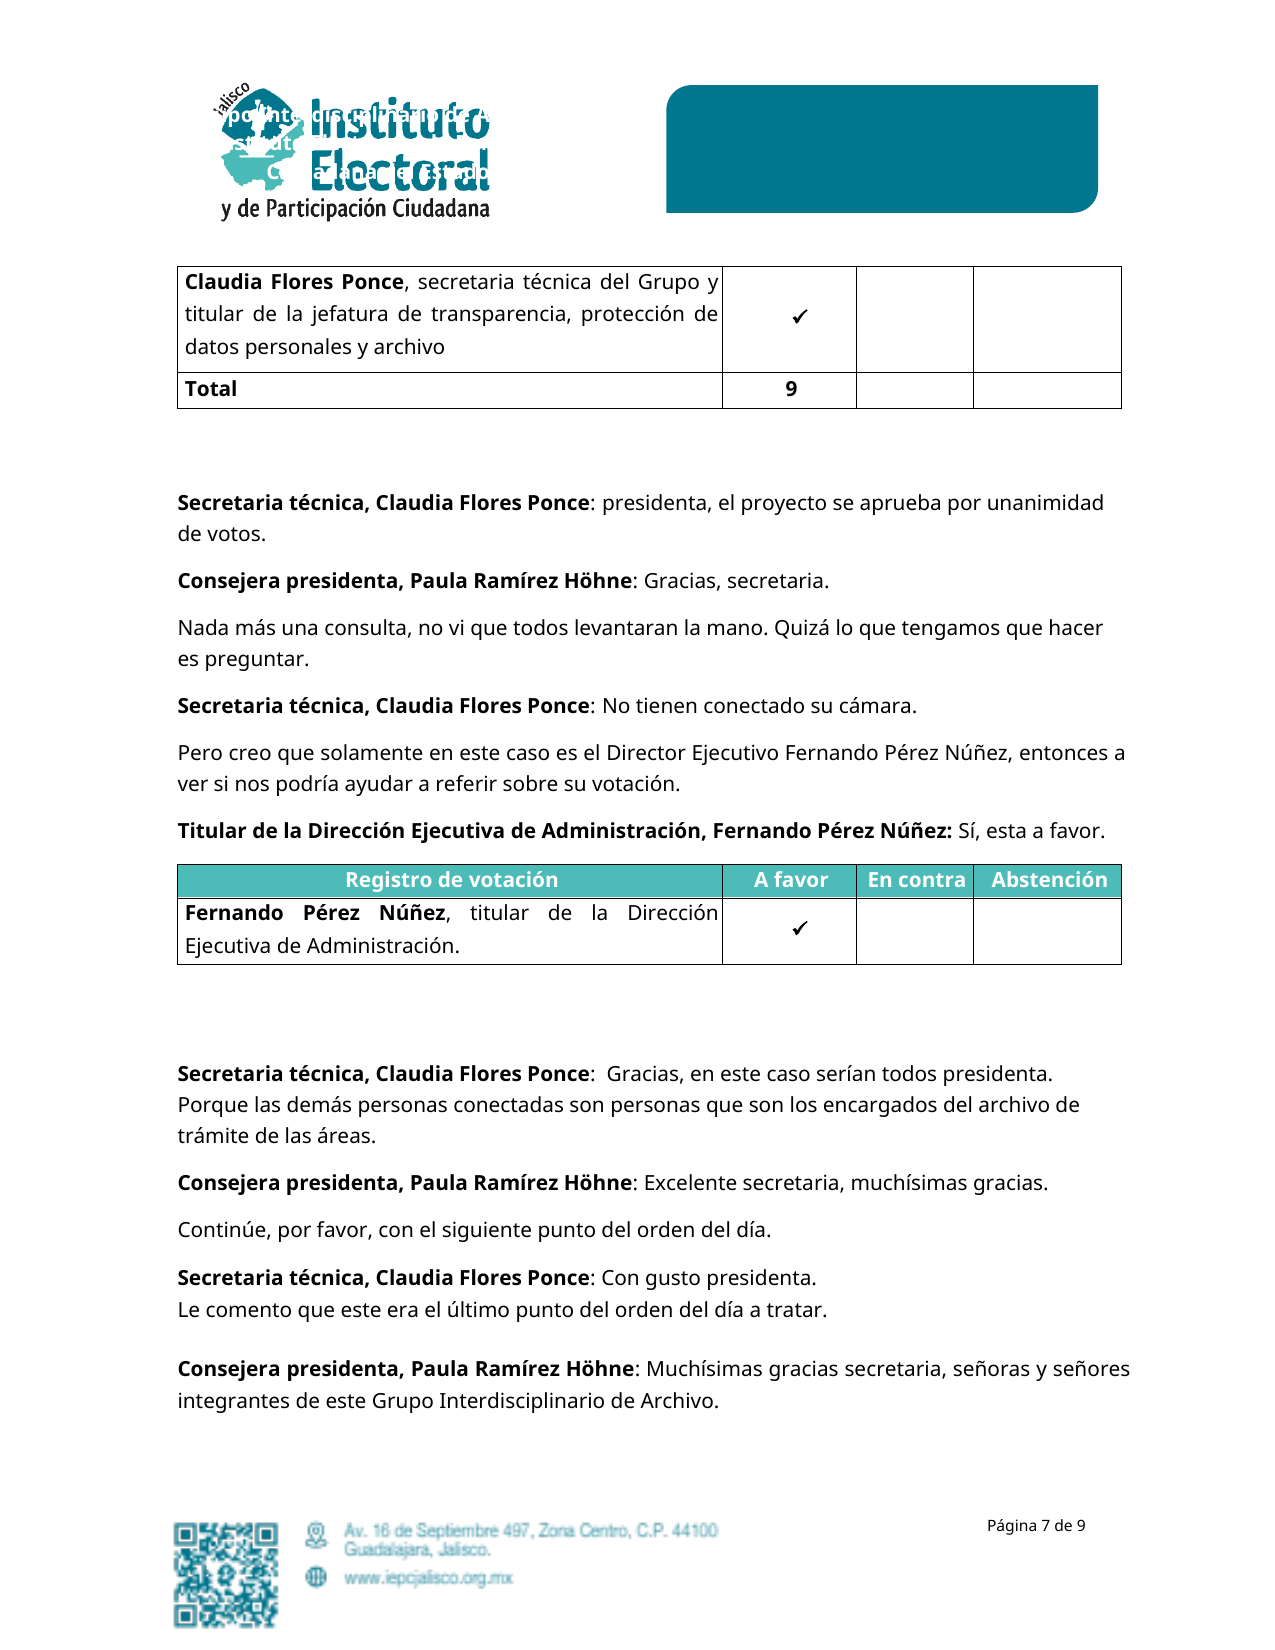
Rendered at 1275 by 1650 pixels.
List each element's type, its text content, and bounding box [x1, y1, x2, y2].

table_cell Fernando Pérez Núñez, titular de la Dirección Ejecutiva de Administración. [178, 899, 722, 964]
text Secretaria técnica, Claudia Flores Ponce: No tienen conectado su cámara. [177, 691, 1127, 719]
table_cell [723, 899, 856, 964]
text Le comento que este era el último punto del orden del día a tratar. [177, 1295, 1131, 1324]
table_cell [857, 373, 973, 407]
table_cell Total [178, 373, 722, 407]
text Titular de la Dirección Ejecutiva de Administración, Fernando Pérez Núñez: Sí, esta a favor. [177, 816, 1127, 845]
table_header Registro de votación [178, 865, 722, 897]
text Consejera presidenta, Paula Ramírez Höhne: Gracias, secretaria. [177, 566, 1127, 594]
table_cell [857, 267, 973, 372]
picture [203, 80, 511, 226]
table_header A favor [723, 865, 856, 897]
table_cell [974, 899, 1121, 964]
table_header En contra [857, 865, 973, 897]
text Consejera presidenta, Paula Ramírez Höhne: Muchísimas gracias secretaria, señoras y señores integrantes de este Grupo Interdisciplinario de Archivo. [177, 1354, 1131, 1415]
table_cell 9 [723, 373, 856, 407]
text Pero creo que solamente en este caso es el Director Ejecutivo Fernando Pérez Núñez, entonces a ver si nos podría ayudar a referir sobre su votación. [177, 738, 1127, 798]
text Consejera presidenta, Paula Ramírez Höhne: Excelente secretaria, muchísimas gracias. [177, 1168, 1127, 1196]
text Secretaria técnica, Claudia Flores Ponce: presidenta, el proyecto se aprueba por unanimidad de votos. [177, 456, 1127, 547]
table_cell [974, 373, 1121, 407]
text Secretaria técnica, Claudia Flores Ponce: Gracias, en este caso serían todos presidenta. Porque las demás personas conectadas son personas que son los encargados del archivo de trámite de las áreas. [177, 1059, 1127, 1149]
text Nada más una consulta, no vi que todos levantaran la mano. Quizá lo que tengamos que hacer es preguntar. [177, 613, 1127, 672]
table_header Abstención [974, 865, 1121, 897]
text Continúe, por favor, con el siguiente punto del orden del día. [177, 1215, 1127, 1244]
table_cell Claudia Flores Ponce, secretaria técnica del Grupo y titular de la jefatura de transparencia, protección de datos personales y archivo [178, 267, 722, 372]
table_cell [723, 267, 856, 372]
table_cell [857, 899, 973, 964]
table_cell [974, 267, 1121, 372]
text Secretaria técnica, Claudia Flores Ponce: Con gusto presidenta. [177, 1263, 1131, 1291]
